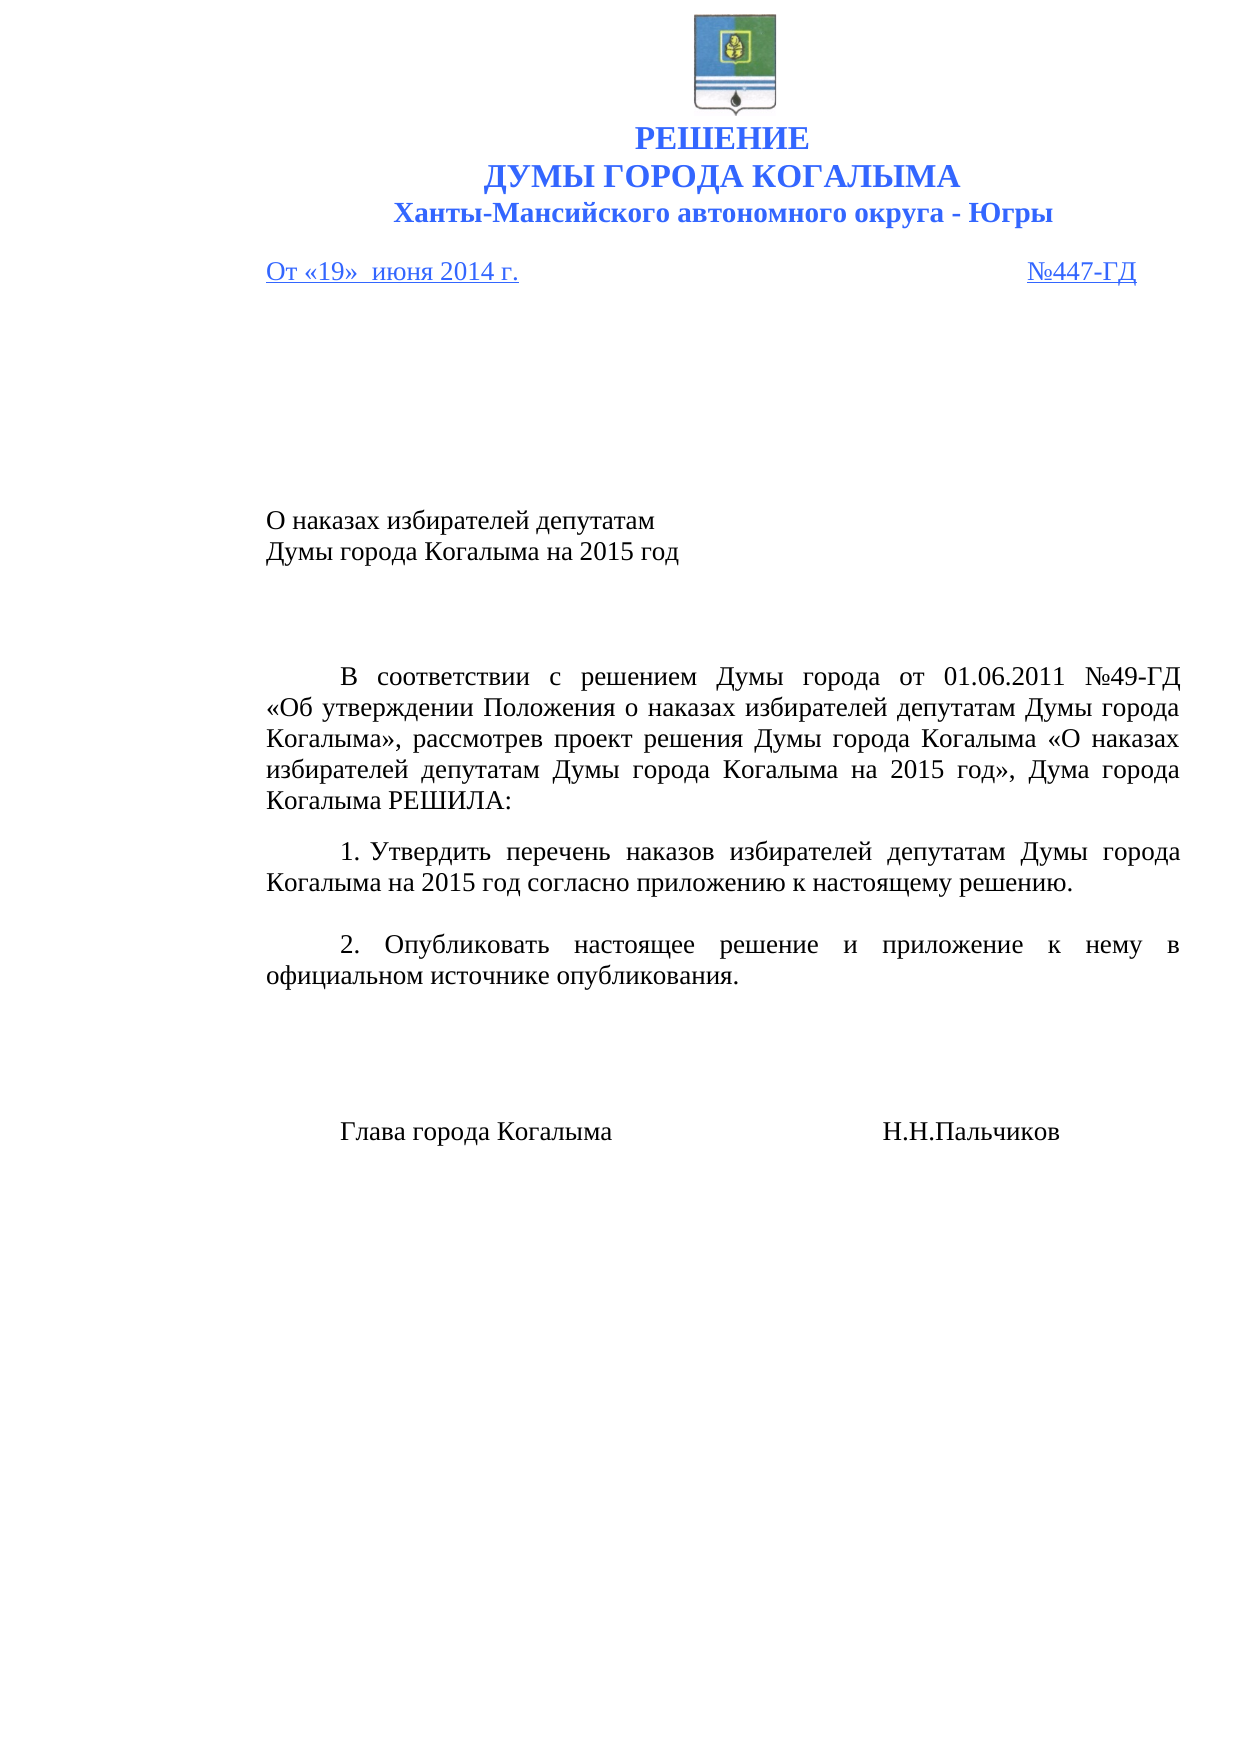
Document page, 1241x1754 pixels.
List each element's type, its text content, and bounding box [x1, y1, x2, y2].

text Ханты-Мансийского автономного округа - Югры [266, 195, 1181, 228]
text От «19» июня 2014 г. №447-ГД [266, 255, 1181, 286]
text Думы города Когалыма на 2015 год [266, 535, 1181, 566]
text ДУМЫ ГОРОДА КОГАЛЫМА [266, 156, 1178, 195]
text О наказах избирателей депутатам [266, 504, 1181, 535]
picture [693, 14, 777, 116]
text 2. Опубликовать настоящее решение и приложение к нему в официальном источнике опубликования. [266, 928, 1181, 990]
text В соответствии с решением Думы города от 01.06.2011 №49-ГД «Об утверждении Положения о наказах избирателей депутатам Думы города Когалыма», рассмотрев проект решения Думы города Когалыма «О наказах избирателей депутатам Думы города Когалыма на 2015 год», Дума города Когалыма РЕШИЛА: [266, 660, 1181, 815]
list Утвердить перечень наказов избирателей депутатам Думы города Когалыма на 2015 год согласно приложению к настоящему решению. [266, 834, 1181, 897]
text РЕШЕНИЕ [561, 118, 1181, 156]
text Глава города Когалыма Н.Н.Пальчиков [266, 1115, 1181, 1146]
